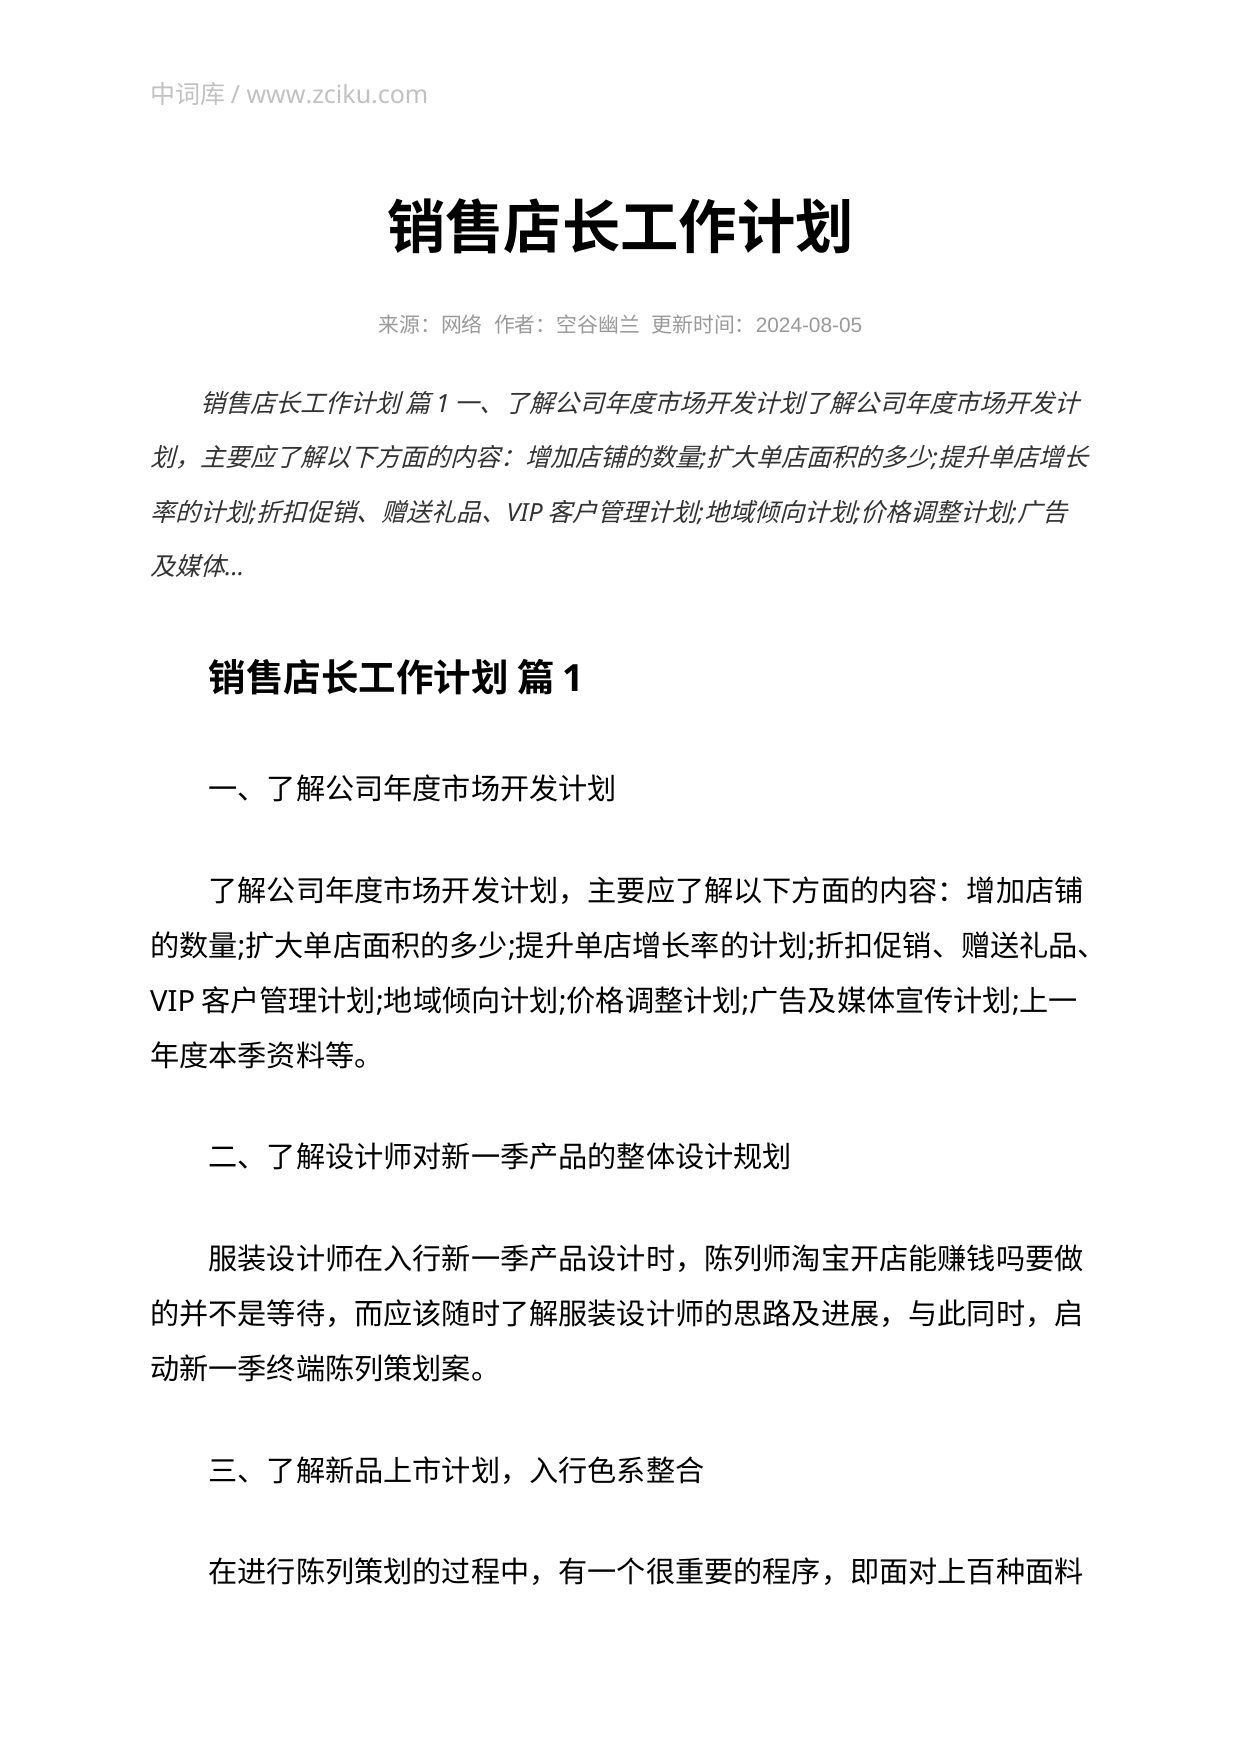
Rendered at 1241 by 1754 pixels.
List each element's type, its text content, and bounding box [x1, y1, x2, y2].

text 二、了解设计师对新一季产品的整体设计规划 [150, 1134, 1090, 1176]
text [150, 1549, 1090, 1591]
text 三、了解新品上市计划，入行色系整合 [150, 1447, 1090, 1489]
text 了解公司年度市场开发计划，主要应了解以下方面的内容：增加店铺的数量;扩大单店面积的多少;提升单店增长率的计划;折扣促销、赠送礼品、VIP客户管理计划;地域倾向计划;价格调整计划;广告及媒体宣传计划;上一年度本季资料等。 [150, 867, 1090, 1074]
subtitle 销售店长工作计划 [150, 181, 1090, 266]
text 销售店长工作计划 篇1 [150, 648, 1090, 702]
text 销售店长工作计划 篇1一、了解公司年度市场开发计划了解公司年度市场开发计划，主要应了解以下方面的内容：增加店铺的数量;扩大单店面积的多少;提升单店增长率的计划;折扣促销、赠送礼品、VIP客户管理计划;地域倾向计划;价格调整计划;广告及媒体... [150, 383, 1090, 583]
text 一、了解公司年度市场开发计划 [150, 765, 1090, 808]
text 服装设计师在入行新一季产品设计时，陈列师淘宝开店能赚钱吗要做的并不是等待，而应该随时了解服装设计师的思路及进展，与此同时，启动新一季终端陈列策划案。 [150, 1236, 1090, 1388]
text 来源：网络 作者：空谷幽兰 更新时间：2024-08-05 [150, 313, 1090, 337]
